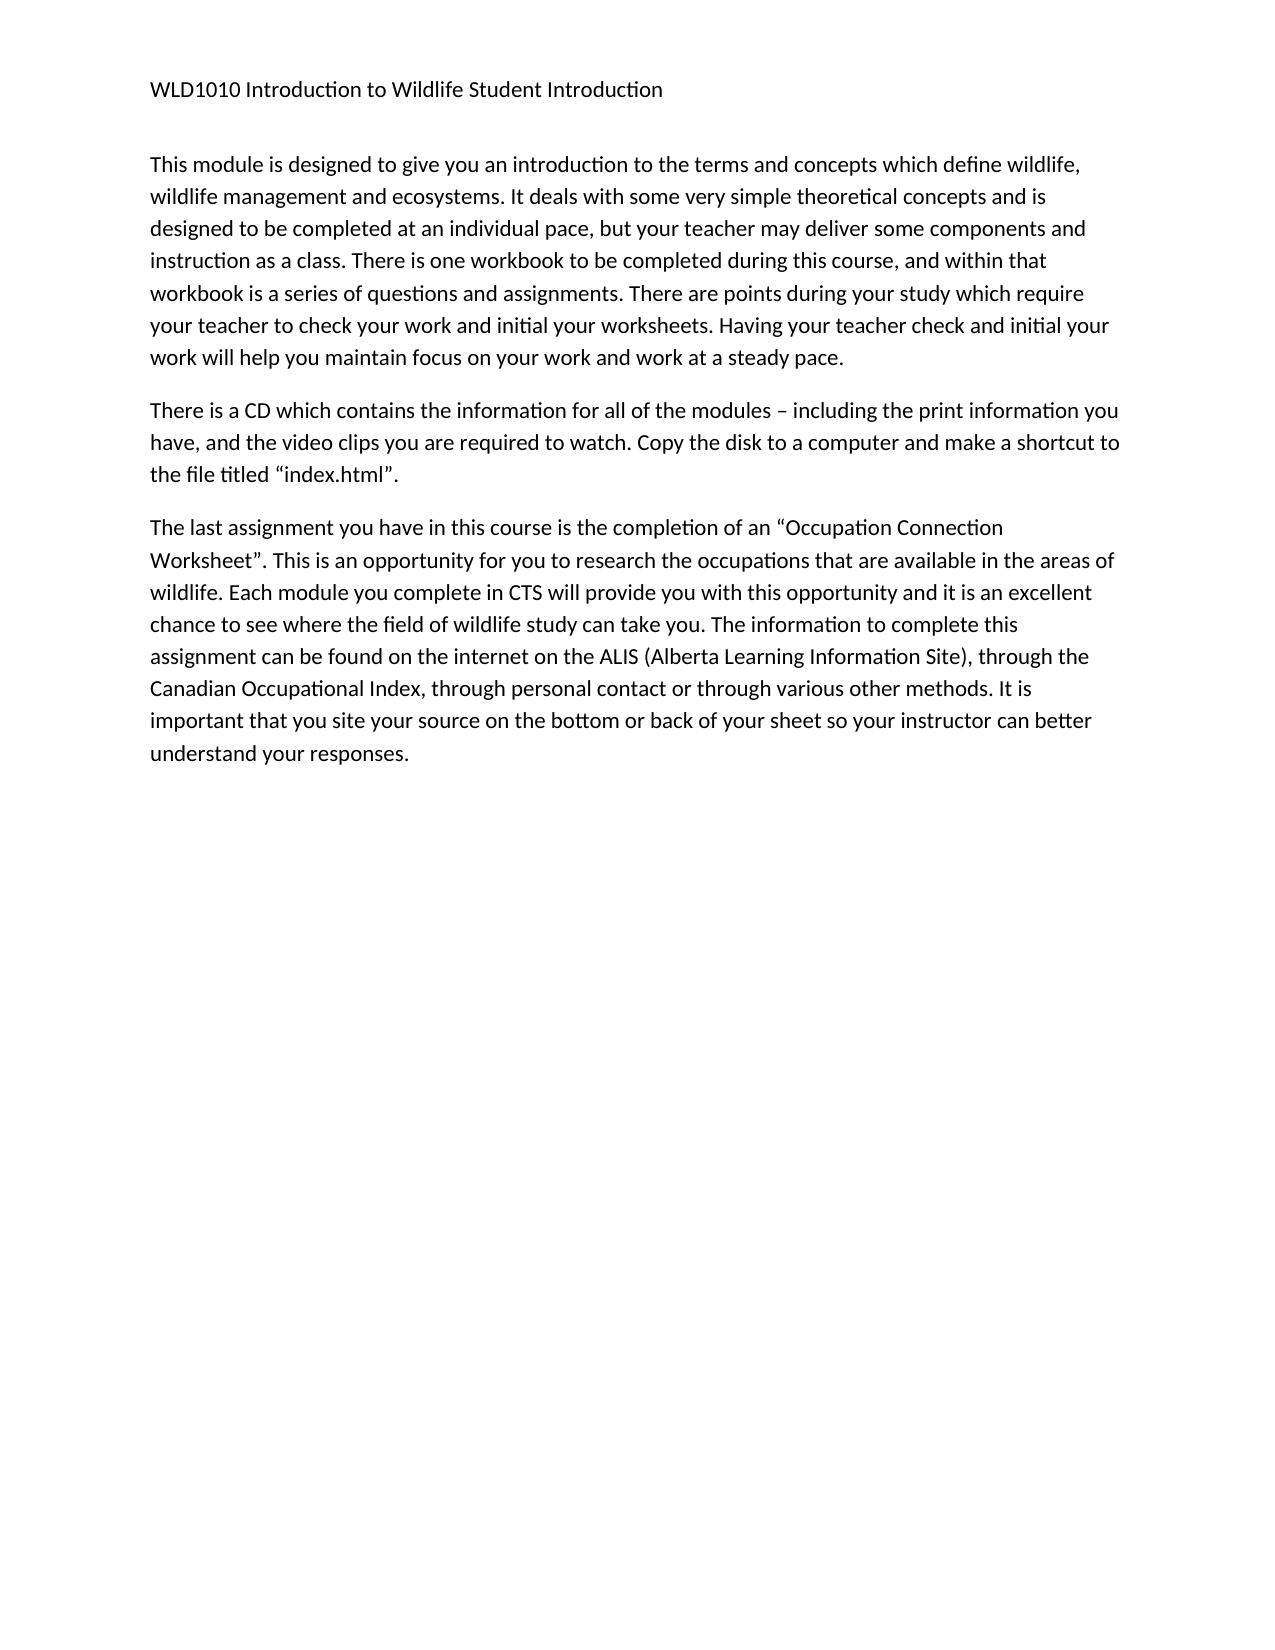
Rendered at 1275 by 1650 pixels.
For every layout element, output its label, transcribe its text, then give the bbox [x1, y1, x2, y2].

text There is a CD which contains the information for all of the modules – including the print information you have, and the video clips you are required to watch. Copy the disk to a computer and make a shortcut to the file titled “index.html”. [150, 396, 1125, 488]
text The last assignment you have in this course is the completion of an “Occupation Connection Worksheet”. This is an opportunity for you to research the occupations that are available in the areas of wildlife. Each module you complete in CTS will provide you with this opportunity and it is an excellent chance to see where the field of wildlife study can take you. The information to complete this assignment can be found on the internet on the ALIS (Alberta Learning Information Site), through the Canadian Occupational Index, through personal contact or through various other methods. It is important that you site your source on the bottom or back of your sheet so your instructor can better understand your responses. [150, 513, 1125, 767]
text This module is designed to give you an introduction to the terms and concepts which define wildlife, wildlife management and ecosystems. It deals with some very simple theoretical concepts and is designed to be completed at an individual pace, but your teacher may deliver some components and instruction as a class. There is one workbook to be completed during this course, and within that workbook is a series of questions and assignments. There are points during your study which require your teacher to check your work and initial your worksheets. Having your teacher check and initial your work will help you maintain focus on your work and work at a steady pace. [150, 150, 1125, 371]
